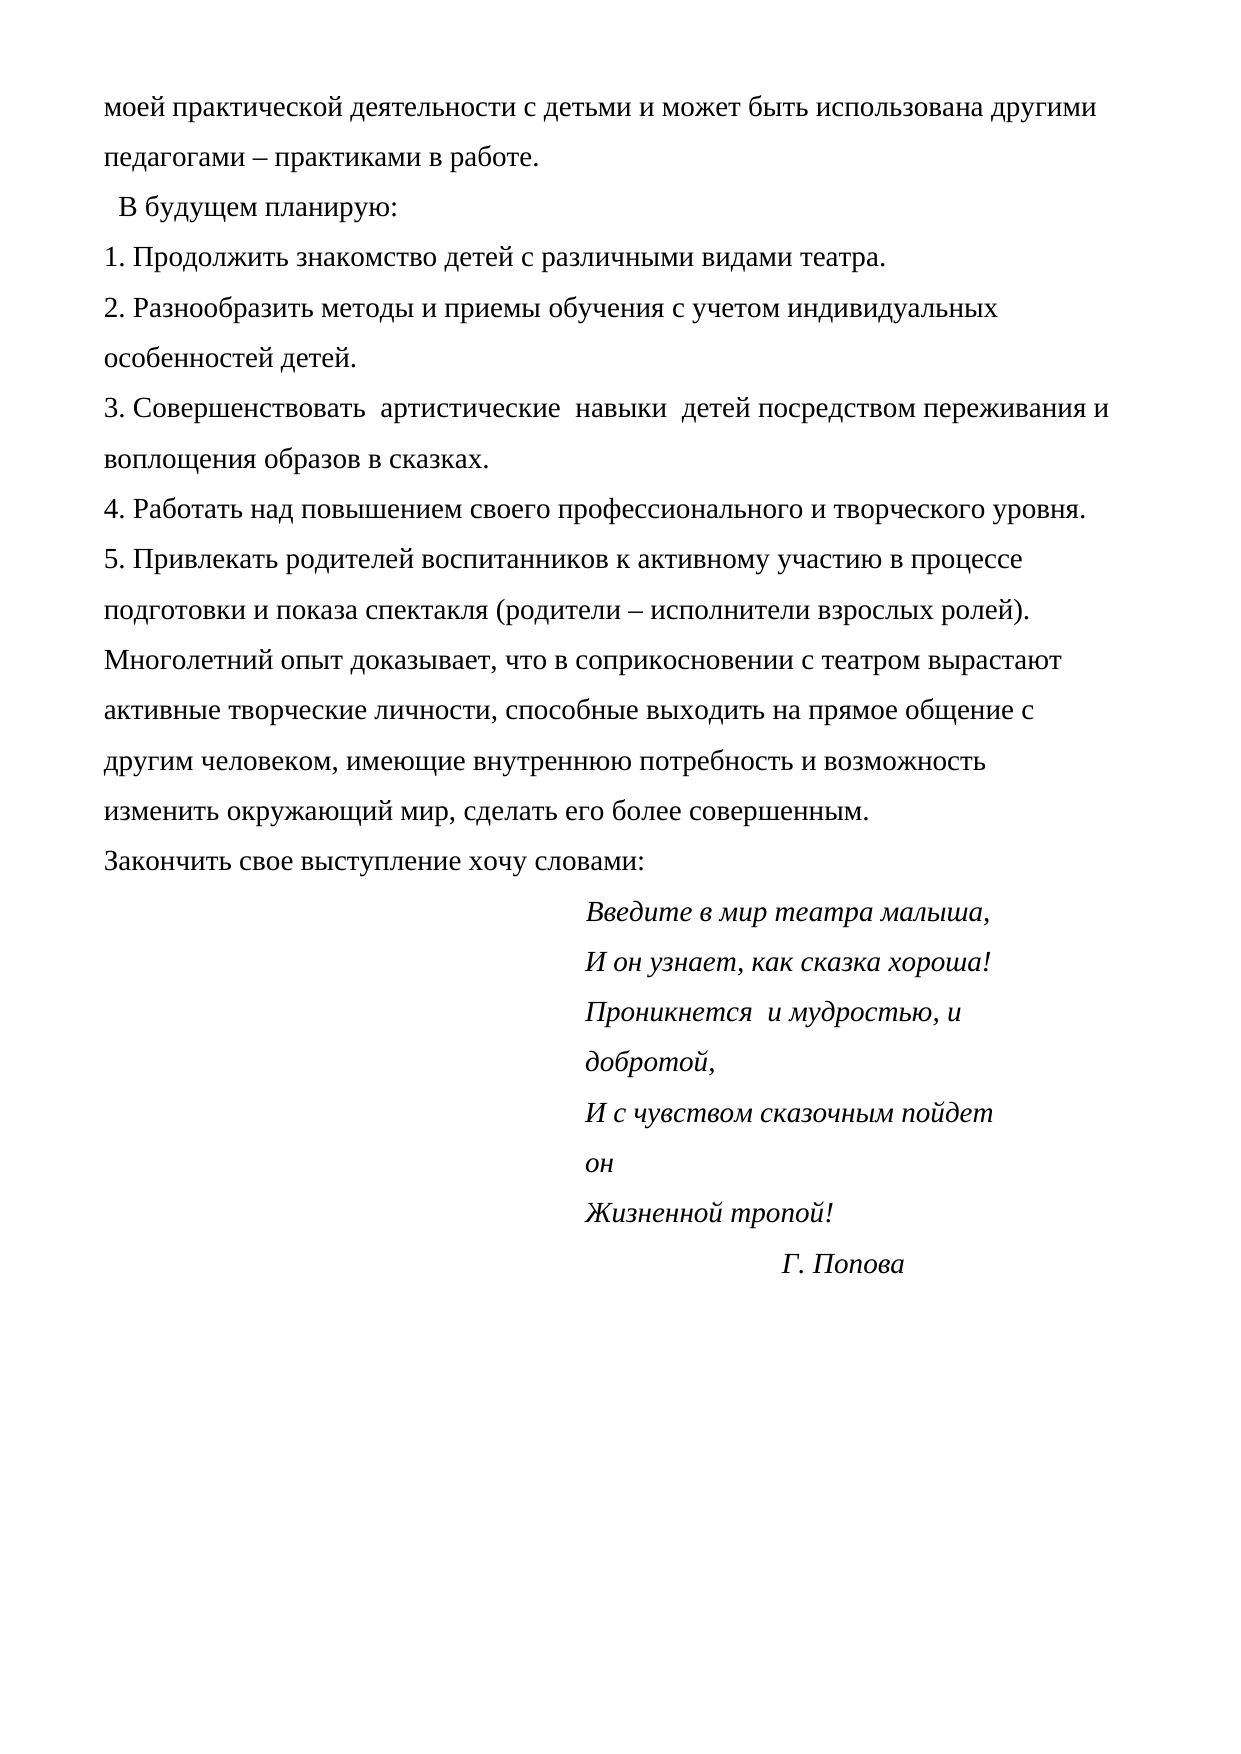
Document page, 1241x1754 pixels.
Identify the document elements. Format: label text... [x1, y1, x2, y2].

text добротой, [103, 1044, 1167, 1078]
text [103, 89, 1167, 172]
text И он узнает, как сказка хороша! [103, 944, 1167, 977]
text Г. Попова [103, 1246, 1167, 1279]
text 5. Привлекать родителей воспитанников к активному участию в процессе подготовки и показа спектакля (родители – исполнители взрослых ролей). [103, 541, 1092, 625]
text Введите в мир театра малыша, [103, 894, 1167, 927]
text В будущем планирую: [103, 189, 1167, 223]
text 2. Разнообразить методы и приемы обучения с учетом индивидуальных особенностей детей. [103, 290, 1167, 374]
text 1. Продолжить знакомство детей с различными видами театра. [103, 239, 1167, 273]
text Жизненной тропой! [103, 1196, 1167, 1229]
text Многолетний опыт доказывает, что в соприкосновении с театром вырастают активные творческие личности, способные выходить на прямое общение с другим человеком, имеющие внутреннюю потребность и возможность изменить окружающий мир, сделать его более совершенным. [103, 642, 1092, 827]
text он [103, 1145, 1167, 1179]
text 3. Совершенствовать артистические навыки детей посредством переживания и воплощения образов в сказках. [103, 391, 1167, 474]
text 4. Работать над повышением своего профессионального и творческого уровня. [103, 491, 1167, 525]
text Проникнется и мудростью, и [103, 994, 1167, 1028]
text Закончить свое выступление хочу словами: [103, 843, 1166, 877]
text И с чувством сказочным пойдет [103, 1095, 1167, 1128]
